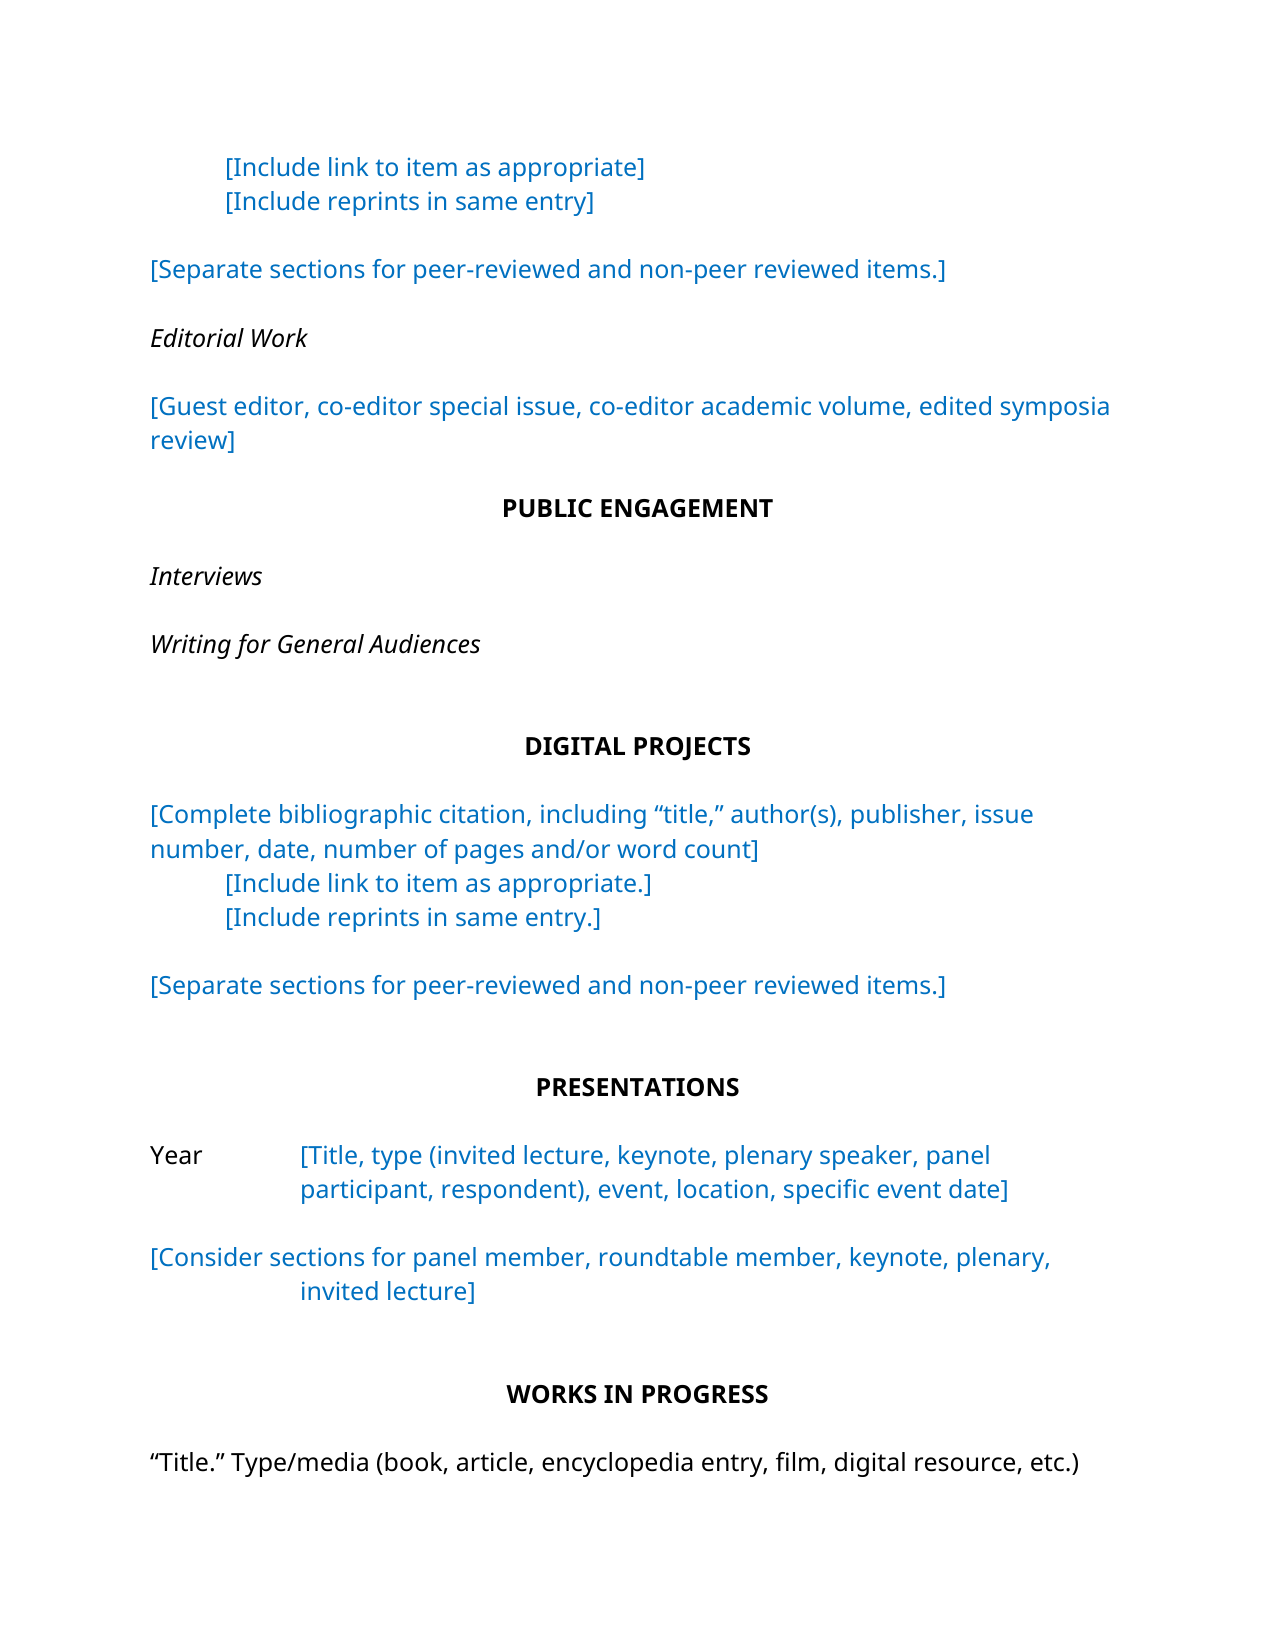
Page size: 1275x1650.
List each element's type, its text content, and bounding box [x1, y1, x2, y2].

text [Include link to item as appropriate] [225, 150, 1125, 184]
text “Title.” Type/media (book, article, encyclopedia entry, film, digital resource, etc.) [150, 1444, 1125, 1478]
text [Guest editor, co-editor special issue, co-editor academic volume, edited symposia review] [150, 388, 1125, 457]
text DIGITAL PROJECTS [150, 729, 1125, 763]
text PUBLIC ENGAGEMENT [150, 491, 1125, 525]
text [Include reprints in same entry.] [225, 899, 1125, 933]
text Year [Title, type (invited lecture, keynote, plenary speaker, panel participant, respondent), event, location, specific event date] [150, 1138, 1125, 1206]
text [Complete bibliographic citation, including “title,” author(s), publisher, issue number, date, number of pages and/or word count] [150, 797, 1125, 865]
text [Separate sections for peer-reviewed and non-peer reviewed items.] [150, 967, 1125, 1002]
text [Include link to item as appropriate.] [225, 865, 1125, 899]
text Editorial Work [150, 320, 1125, 354]
text Interviews [150, 559, 1125, 593]
text [Include reprints in same entry] [225, 184, 1125, 218]
text [Consider sections for panel member, roundtable member, keynote, plenary, invited lecture] [150, 1240, 1125, 1308]
text PRESENTATIONS [150, 1070, 1125, 1104]
text Writing for General Audiences [150, 627, 1125, 661]
text [Separate sections for peer-reviewed and non-peer reviewed items.] [150, 252, 1125, 286]
text WORKS IN PROGRESS [150, 1376, 1125, 1410]
